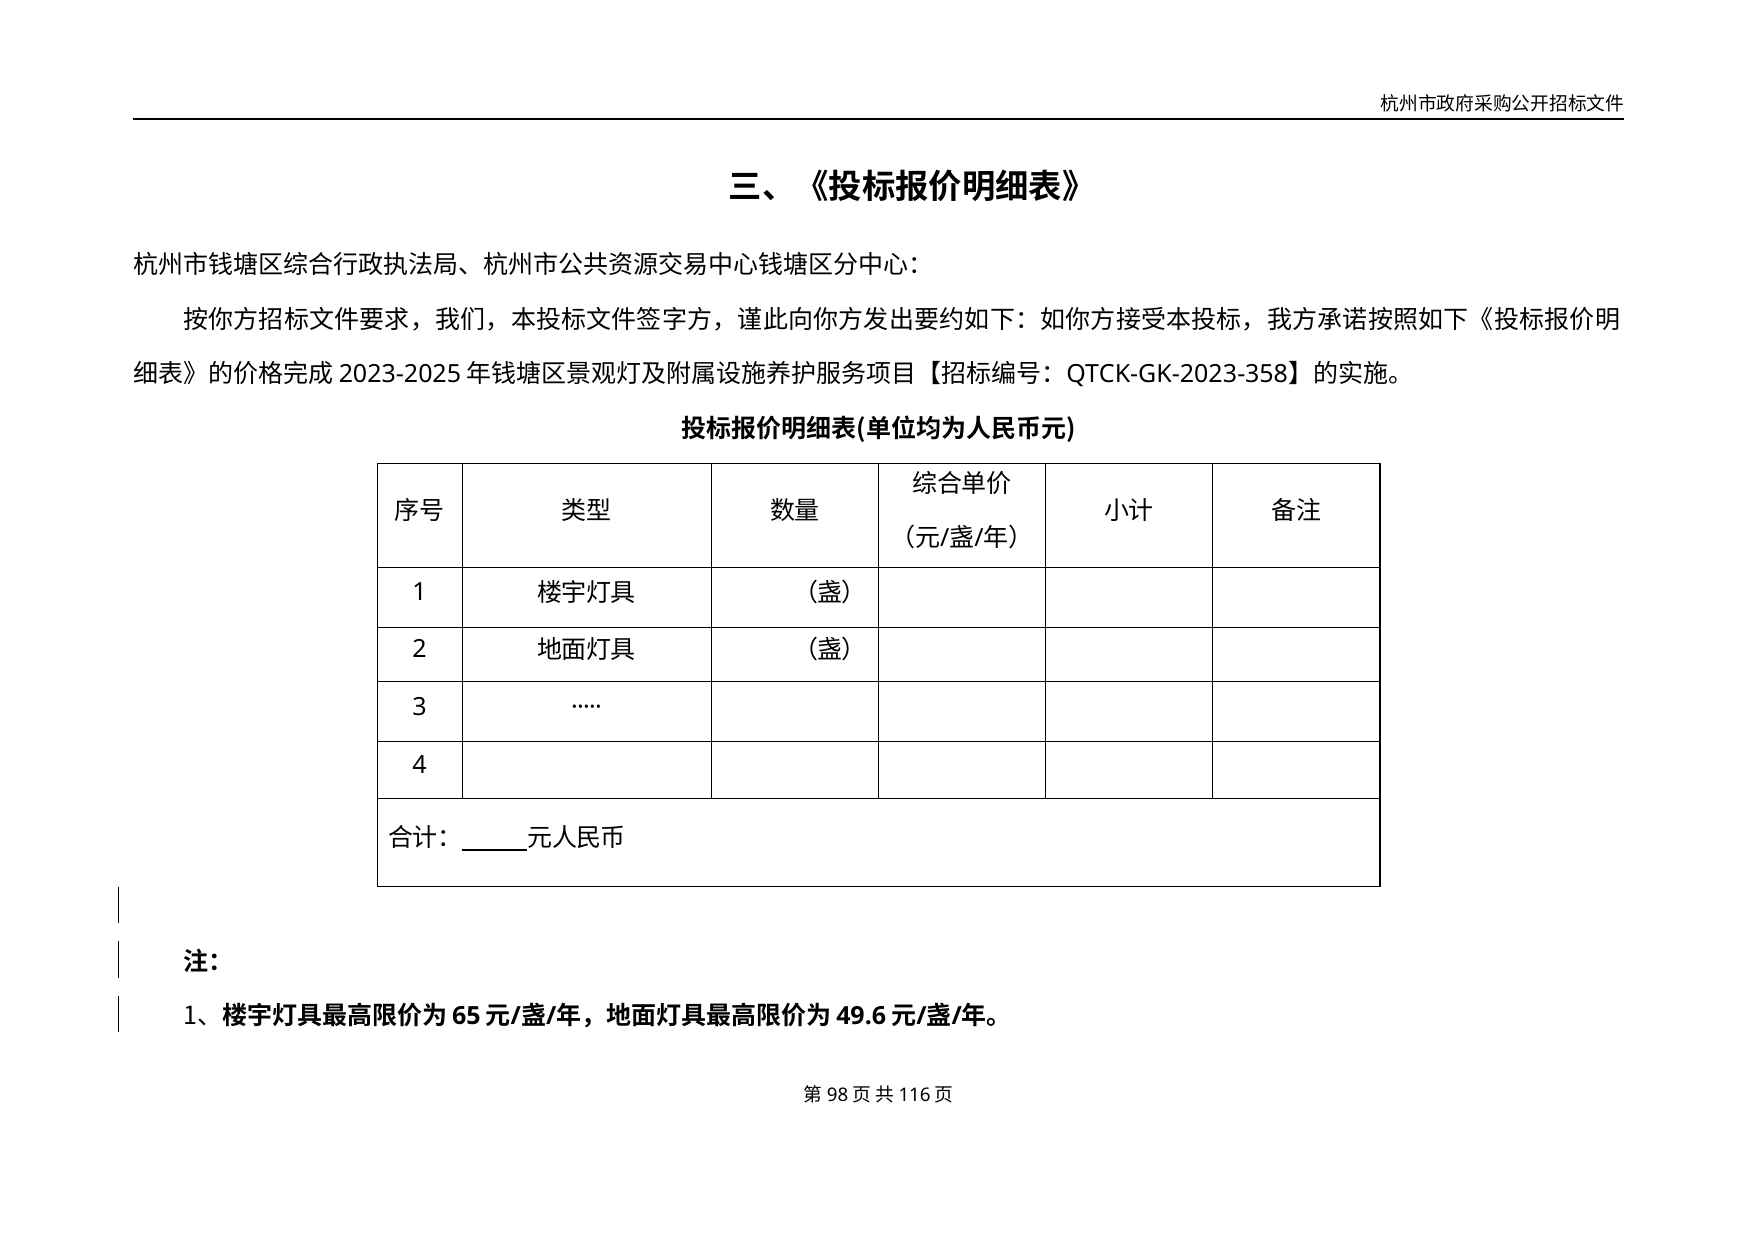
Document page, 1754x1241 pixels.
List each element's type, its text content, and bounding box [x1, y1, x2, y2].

table_cell 1 [378, 568, 462, 627]
table_cell [879, 742, 1045, 797]
table_cell [1046, 742, 1212, 797]
table_cell 地面灯具 [463, 628, 711, 681]
table_cell [879, 628, 1045, 681]
table_cell [1046, 682, 1212, 741]
table_cell 3 [378, 682, 462, 741]
table_cell 合计： 元人民币 [378, 799, 1379, 886]
table_cell [1213, 682, 1379, 741]
table_header 小计 [1046, 464, 1212, 567]
text 按你方招标文件要求，我们，本投标文件签字方，谨此向你方发出要约如下：如你方接受本投标，我方承诺按照如下《投标报价明细表》的价格完成 2023-2025年钱塘区景观灯及附属设施养护服务项目【招标编号：QTCK-GK-2023-358】的实施。 [133, 299, 1624, 390]
text 注： [183, 941, 1624, 978]
table_cell [879, 682, 1045, 741]
table_header 序号 [378, 464, 462, 567]
text 投标报价明细表(单位均为人民币元) [133, 408, 1624, 444]
table_header 综合单价 （元/盏/年） [879, 464, 1045, 567]
table_header 类型 [463, 464, 711, 567]
table_cell [712, 682, 878, 741]
table_cell [463, 742, 711, 797]
table_cell [1046, 628, 1212, 681]
table_cell [1046, 568, 1212, 627]
table_cell [879, 568, 1045, 627]
table_cell （盏） [712, 568, 878, 627]
table_cell 2 [378, 628, 462, 681]
table_header 数量 [712, 464, 878, 567]
table_cell [1213, 628, 1379, 681]
table_cell ····· [463, 682, 711, 741]
table_cell [712, 742, 878, 797]
table_header 备注 [1213, 464, 1379, 567]
table_cell [1213, 568, 1379, 627]
table_cell 4 [378, 742, 462, 797]
text 1、楼宇灯具最高限价为65元/盏/年，地面灯具最高限价为49.6元/盏/年。 [183, 996, 1624, 1032]
table_cell 楼宇灯具 [463, 568, 711, 627]
table_cell [1213, 742, 1379, 797]
table_cell （盏） [712, 628, 878, 681]
text 杭州市钱塘区综合行政执法局、杭州市公共资源交易中心钱塘区分中心： [133, 245, 1624, 281]
text 三、《投标报价明细表》 [133, 160, 1624, 208]
